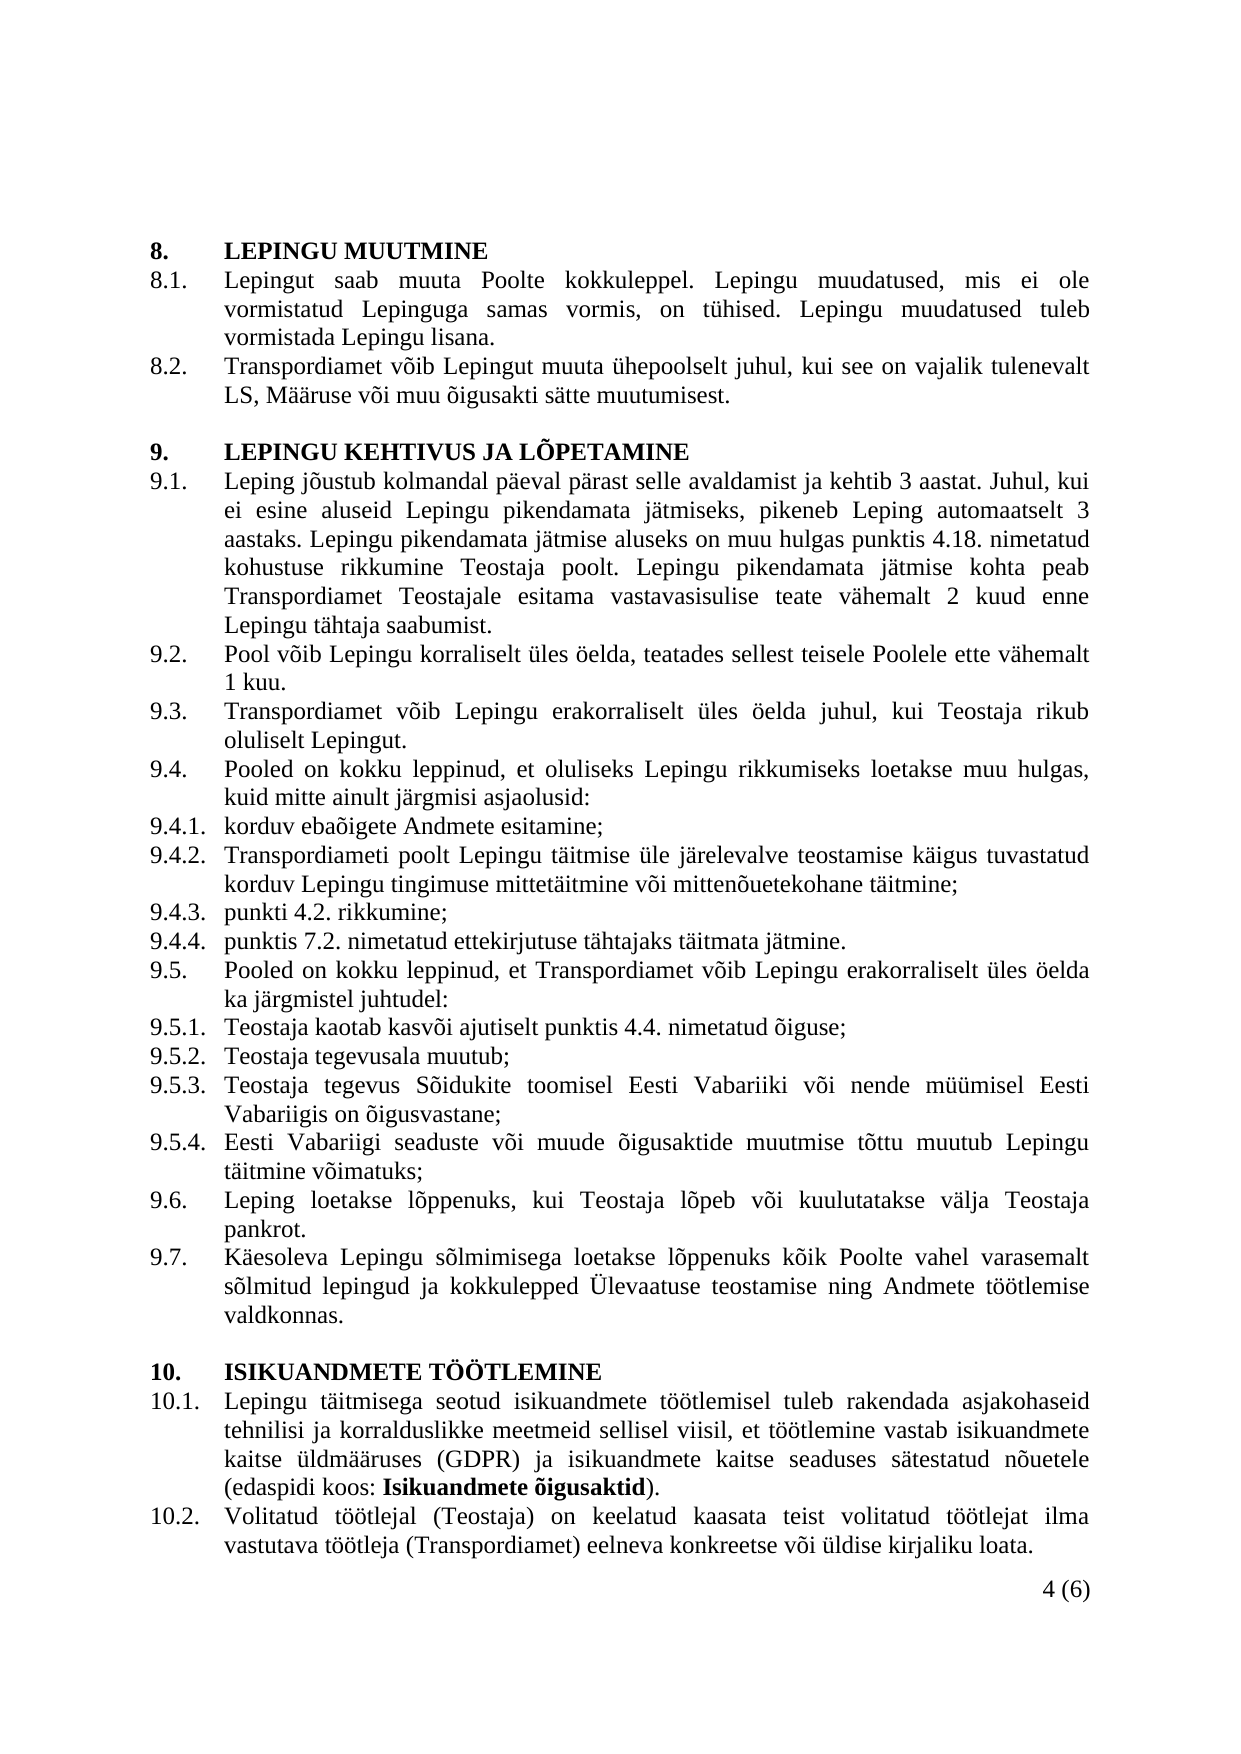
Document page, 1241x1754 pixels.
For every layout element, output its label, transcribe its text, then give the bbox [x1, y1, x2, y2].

list Pool võib Lepingu korraliselt üles öelda, teatades sellest teisele Poolele ette vähemalt 1 kuu. [150, 639, 1090, 696]
list Leping loetakse lõppenuks, kui Teostaja lõpeb või kuulutatakse välja Teostaja pankrot. [150, 1185, 1090, 1242]
list Käesoleva Lepingu sõlmimisega loetakse lõppenuks kõik Poolte vahel varasemalt sõlmitud lepingud ja kokkulepped Ülevaatuse teostamise ning Andmete töötlemise valdkonnas. [150, 1242, 1090, 1329]
list Pooled on kokku leppinud, et oluliseks Lepingu rikkumiseks loetakse muu hulgas, kuid mitte ainult järgmisi asjaolusid: [150, 754, 1090, 811]
list korduv ebaõigete Andmete esitamine; [150, 811, 1090, 840]
list Transpordiameti poolt Lepingu täitmise üle järelevalve teostamise käigus tuvastatud korduv Lepingu tingimuse mittetäitmine või mittenõuetekohane täitmine; [150, 840, 1090, 897]
list Teostaja tegevusala muutub; [150, 1041, 1090, 1070]
list Eesti Vabariigi seaduste või muude õigusaktide muutmise tõttu muutub Lepingu täitmine võimatuks; [150, 1127, 1090, 1185]
list Leping jõustub kolmandal päeval pärast selle avaldamist ja kehtib 3 aastat. Juhul, kui ei esine aluseid Lepingu pikendamata jätmiseks, pikeneb Leping automaatselt 3 aastaks. Lepingu pikendamata jätmise aluseks on muu hulgas punktis 4.18. nimetatud kohustuse rikkumine Teostaja poolt. Lepingu pikendamata jätmise kohta peab Transpordiamet Teostajale esitama vastavasisulise teate vähemalt 2 kuud enne Lepingu tähtaja saabumist. [150, 466, 1090, 639]
list Transpordiamet võib Lepingu erakorraliselt üles öelda juhul, kui Teostaja rikub oluliselt Lepingut. [150, 696, 1090, 754]
list LEPINGU KEHTIVUS JA LÕPETAMINE [150, 437, 1090, 466]
list Pooled on kokku leppinud, et Transpordiamet võib Lepingu erakorraliselt üles öelda ka järgmistel juhtudel: [150, 955, 1090, 1012]
list Teostaja tegevus Sõidukite toomisel Eesti Vabariiki või nende müümisel Eesti Vabariigis on õigusvastane; [150, 1070, 1090, 1127]
list punktis 7.2. nimetatud ettekirjutuse tähtajaks täitmata jätmine. [150, 926, 1090, 955]
list LEPINGU MUUTMINE [150, 236, 1090, 265]
list Transpordiamet võib Lepingut muuta ühepoolselt juhul, kui see on vajalik tulenevalt LS, Määruse või muu õigusakti sätte muutumisest. [150, 351, 1090, 409]
list punkti 4.2. rikkumine; [150, 897, 1090, 926]
list Teostaja kaotab kasvõi ajutiselt punktis 4.4. nimetatud õiguse; [150, 1012, 1090, 1041]
list ISIKUANDMETE TÖÖTLEMINE [150, 1357, 1090, 1386]
list Volitatud töötlejal (Teostaja) on keelatud kaasata teist volitatud töötlejat ilma vastutava töötleja (Transpordiamet) eelneva konkreetse või üldise kirjaliku loata. [150, 1501, 1090, 1559]
list Lepingut saab muuta Poolte kokkuleppel. Lepingu muudatused, mis ei ole vormistatud Lepinguga samas vormis, on tühised. Lepingu muudatused tuleb vormistada Lepingu lisana. [150, 265, 1090, 351]
list Lepingu täitmisega seotud isikuandmete töötlemisel tuleb rakendada asjakohaseid tehnilisi ja korralduslikke meetmeid sellisel viisil, et töötlemine vastab isikuandmete kaitse üldmääruses (GDPR) ja isikuandmete kaitse seaduses sätestatud nõuetele (edaspidi koos: Isikuandmete õigusaktid). [150, 1386, 1090, 1501]
